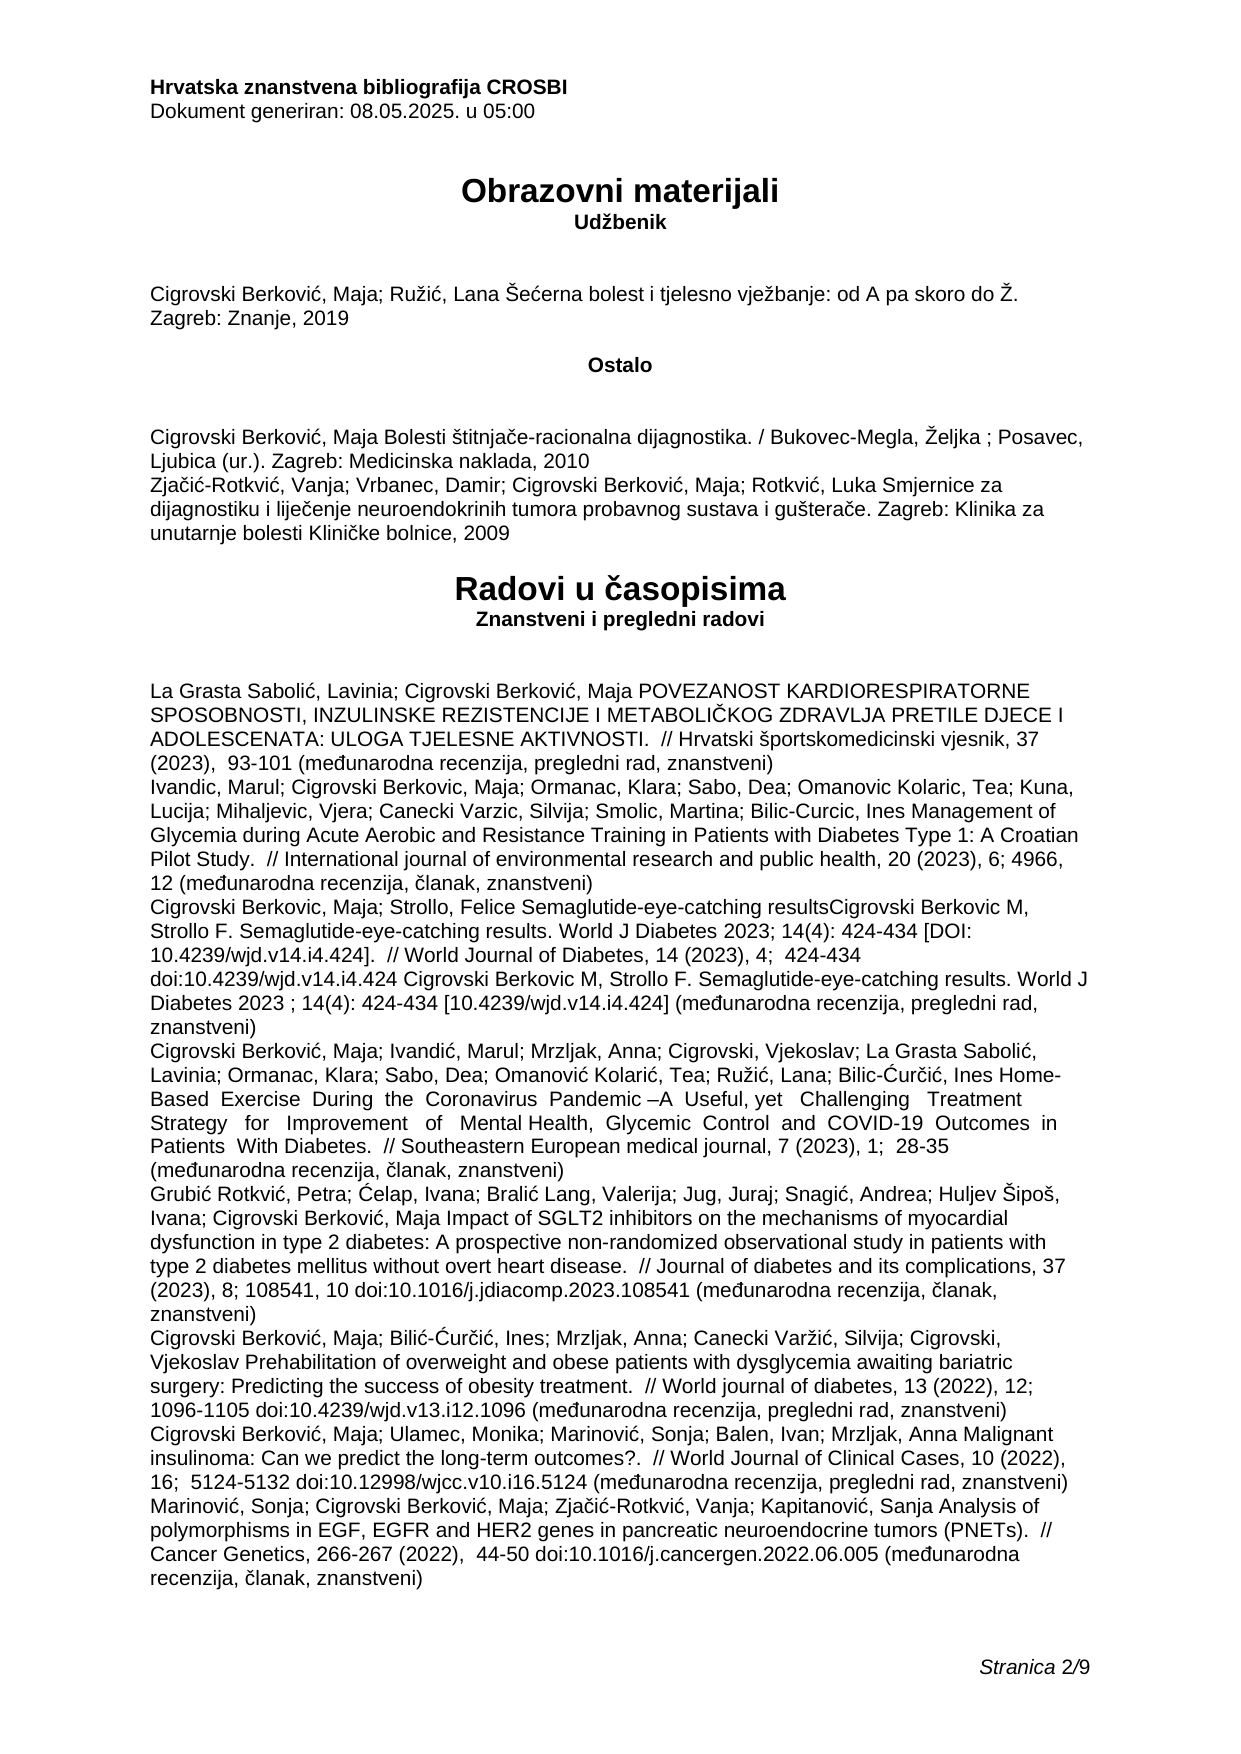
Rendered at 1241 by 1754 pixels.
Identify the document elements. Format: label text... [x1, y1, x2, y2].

text Marinović, Sonja; Cigrovski Berković, Maja; Zjačić-Rotkvić, Vanja; Kapitanović, Sanja [150, 1494, 1090, 1589]
subtitle Udžbenik [150, 209, 1090, 233]
text Cigrovski Berković, Maja; Ulamec, Monika; Marinović, Sonja; Balen, Ivan; Mrzljak, Anna [150, 1422, 1090, 1494]
text La Grasta Sabolić, Lavinia; Cigrovski Berković, Maja [150, 679, 1090, 775]
subtitle Znanstveni i pregledni radovi [150, 607, 1090, 631]
text Cigrovski Berković, Maja; Bilić-Ćurčić, Ines; Mrzljak, Anna; Canecki Varžić, Silvija; Cigrovski, Vjekoslav [150, 1326, 1090, 1422]
subtitle Radovi u časopisima [150, 569, 1090, 607]
text Cigrovski Berkovic, Maja; Strollo, Felice [150, 895, 1090, 1038]
text Zjačić-Rotkvić, Vanja; Vrbanec, Damir; Cigrovski Berković, Maja; Rotkvić, Luka [150, 473, 1090, 545]
subtitle Ostalo [150, 353, 1090, 377]
text Grubić Rotkvić, Petra; Ćelap, Ivana; Bralić Lang, Valerija; Jug, Juraj; Snagić, Andrea; Huljev Šipoš, Ivana; Cigrovski Berković, Maja [150, 1182, 1090, 1326]
text Ivandic, Marul; Cigrovski Berkovic, Maja; Ormanac, Klara; Sabo, Dea; Omanovic Kolaric, Tea; Kuna, Lucija; Mihaljevic, Vjera; Canecki Varzic, Silvija; Smolic, Martina; Bilic-Curcic, Ines [150, 775, 1090, 895]
text Cigrovski Berković, Maja; Ružić, Lana [150, 281, 1090, 329]
text Cigrovski Berković, Maja [150, 425, 1090, 473]
text Cigrovski Berković, Maja; Ivandić, Marul; Mrzljak, Anna; Cigrovski, Vjekoslav; La Grasta Sabolić, Lavinia; Ormanac, Klara; Sabo, Dea; Omanović Kolarić, Tea; Ružić, Lana; Bilic-Ćurčić, Ines [150, 1038, 1090, 1182]
subtitle Obrazovni materijali [150, 171, 1090, 209]
